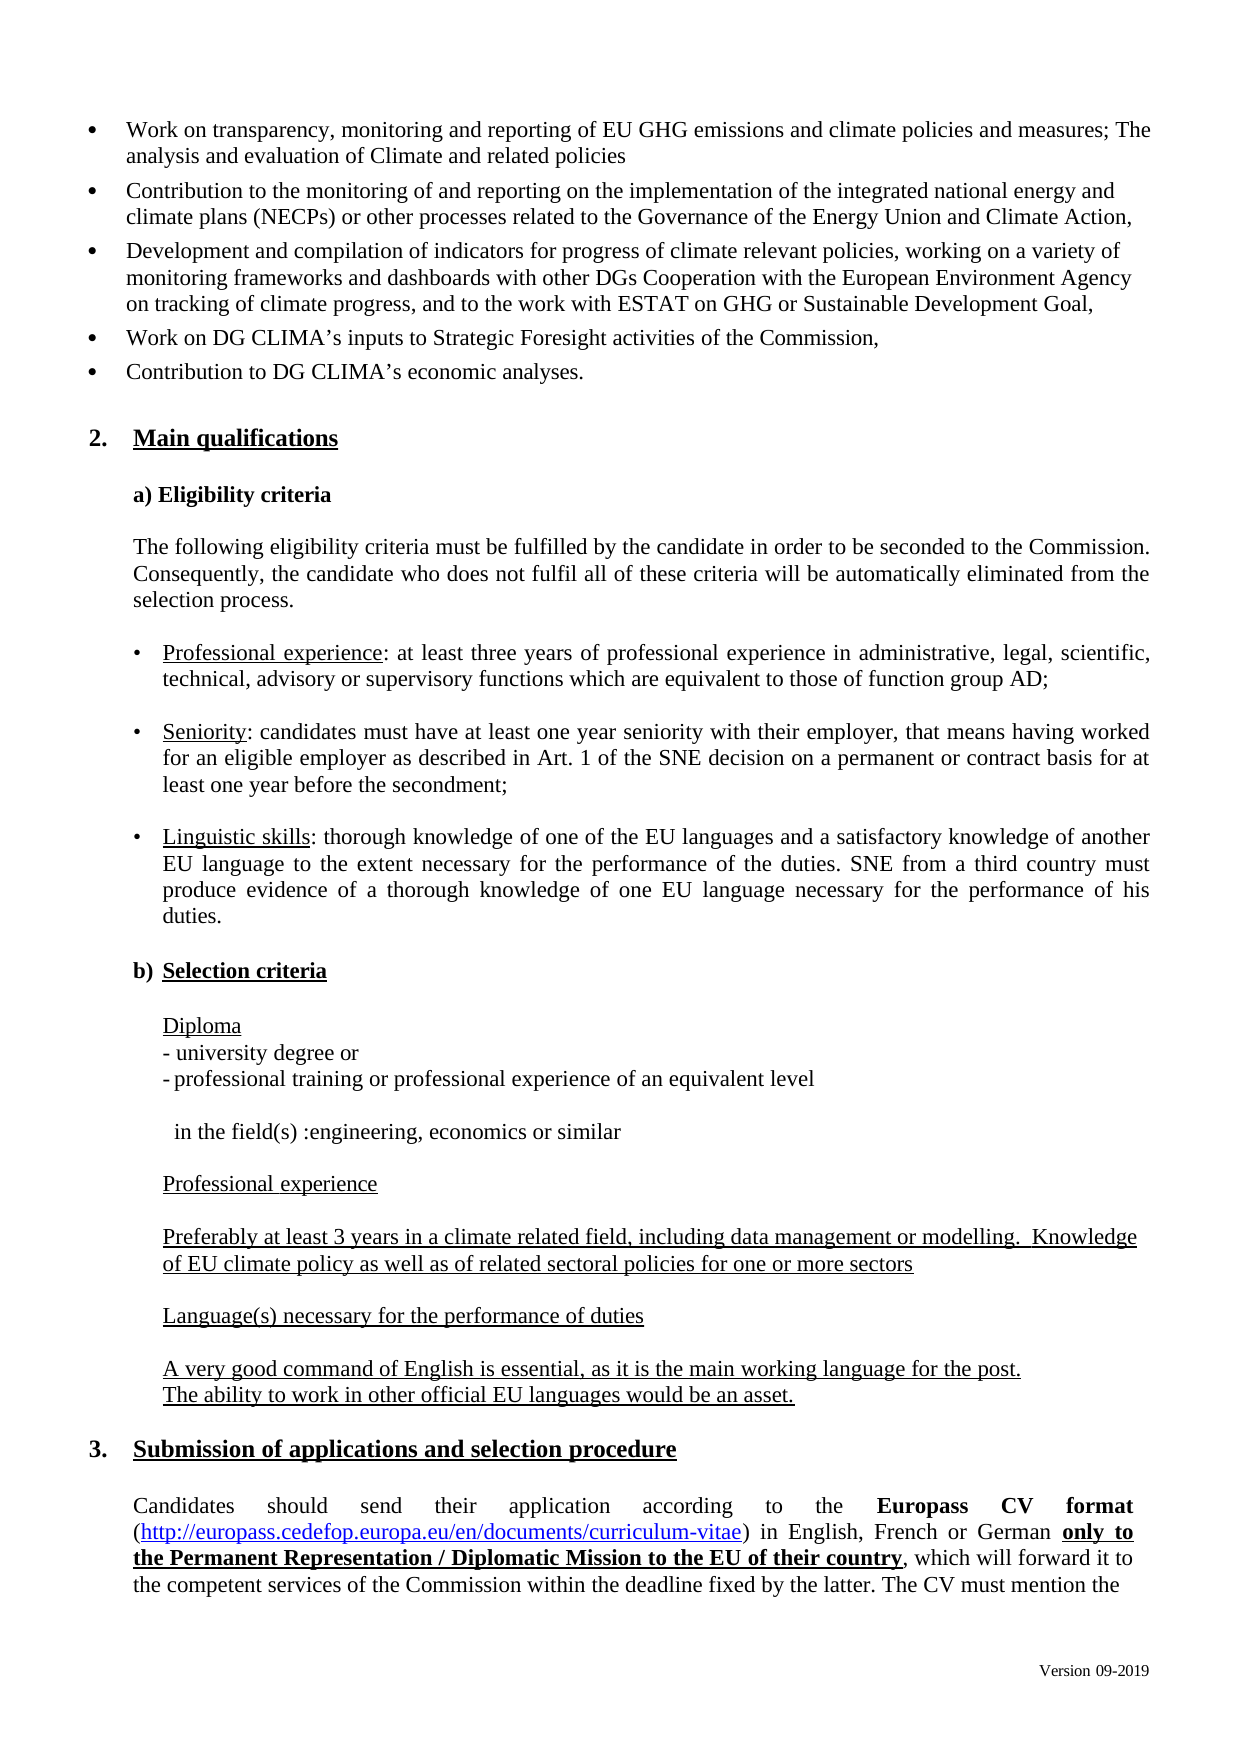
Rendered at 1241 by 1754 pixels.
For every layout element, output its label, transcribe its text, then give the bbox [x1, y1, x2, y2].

subtitle Selection criteria [133, 958, 1165, 984]
list Contribution to DG CLIMA’s economic analyses. [88, 358, 1152, 384]
list university degree or [162, 1039, 1165, 1065]
list Work on transparency, monitoring and reporting of EU GHG emissions and climate policies and measures; The analysis and evaluation of Climate and related policies [88, 116, 1152, 169]
list Development and compilation of indicators for progress of climate relevant policies, working on a variety of monitoring frameworks and dashboards with other DGs Cooperation with the European Environment Agency on tracking of climate progress, and to the work with ESTAT on GHG or Sustainable Development Goal, [88, 237, 1152, 316]
text Professional experience [162, 1171, 1165, 1197]
list Linguistic skills: thorough knowledge of one of the EU languages and a satisfactory knowledge of another EU language to the extent necessary for the performance of the duties. SNE from a third country must produce evidence of a thorough knowledge of one EU language necessary for the performance of his duties. [133, 823, 1152, 929]
subtitle Eligibility criteria [133, 481, 1165, 507]
text Candidates should send their application according to the Europass CV format (http://europass.cedefop.europa.eu/en/documents/curriculum-vitae) in English, French or German only to the Permanent Representation / Diplomatic Mission to the EU of their country, which will forward it to the competent services of the Commission within the deadline fixed by the latter. The CV must mention the [133, 1492, 1133, 1597]
list professional training or professional experience of an equivalent level in the field(s) :engineering, economics or similar [162, 1065, 816, 1144]
list Professional experience: at least three years of professional experience in administrative, legal, scientific, technical, advisory or supervisory functions which are equivalent to those of function group AD; [133, 639, 1152, 692]
text Diploma [162, 1013, 1165, 1039]
list Main qualifications [88, 423, 1165, 452]
text Language(s) necessary for the performance of duties [162, 1303, 1165, 1329]
list Contribution to the monitoring of and reporting on the implementation of the integrated national energy and climate plans (NECPs) or other processes related to the Governance of the Energy Union and Climate Action, [88, 177, 1152, 229]
list Work on DG CLIMA’s inputs to Strategic Foresight activities of the Commission, [88, 324, 1152, 350]
list Seniority: candidates must have at least one year seniority with their employer, that means having worked for an eligible employer as described in Art. 1 of the SNE decision on a permanent or contract basis for at least one year before the secondment; [133, 718, 1152, 797]
text The following eligibility criteria must be fulfilled by the candidate in order to be seconded to the Commission. Consequently, the candidate who does not fulfil all of these criteria will be automatically eliminated from the selection process. [133, 533, 1152, 612]
text A very good command of English is essential, as it is the main working language for the post. The ability to work in other official EU languages would be an asset. [162, 1355, 1050, 1408]
list Submission of applications and selection procedure [88, 1434, 1165, 1463]
text Preferably at least 3 years in a climate related field, including data management or modelling. Knowledge of EU climate policy as well as of related sectoral policies for one or more sectors [162, 1223, 1154, 1276]
